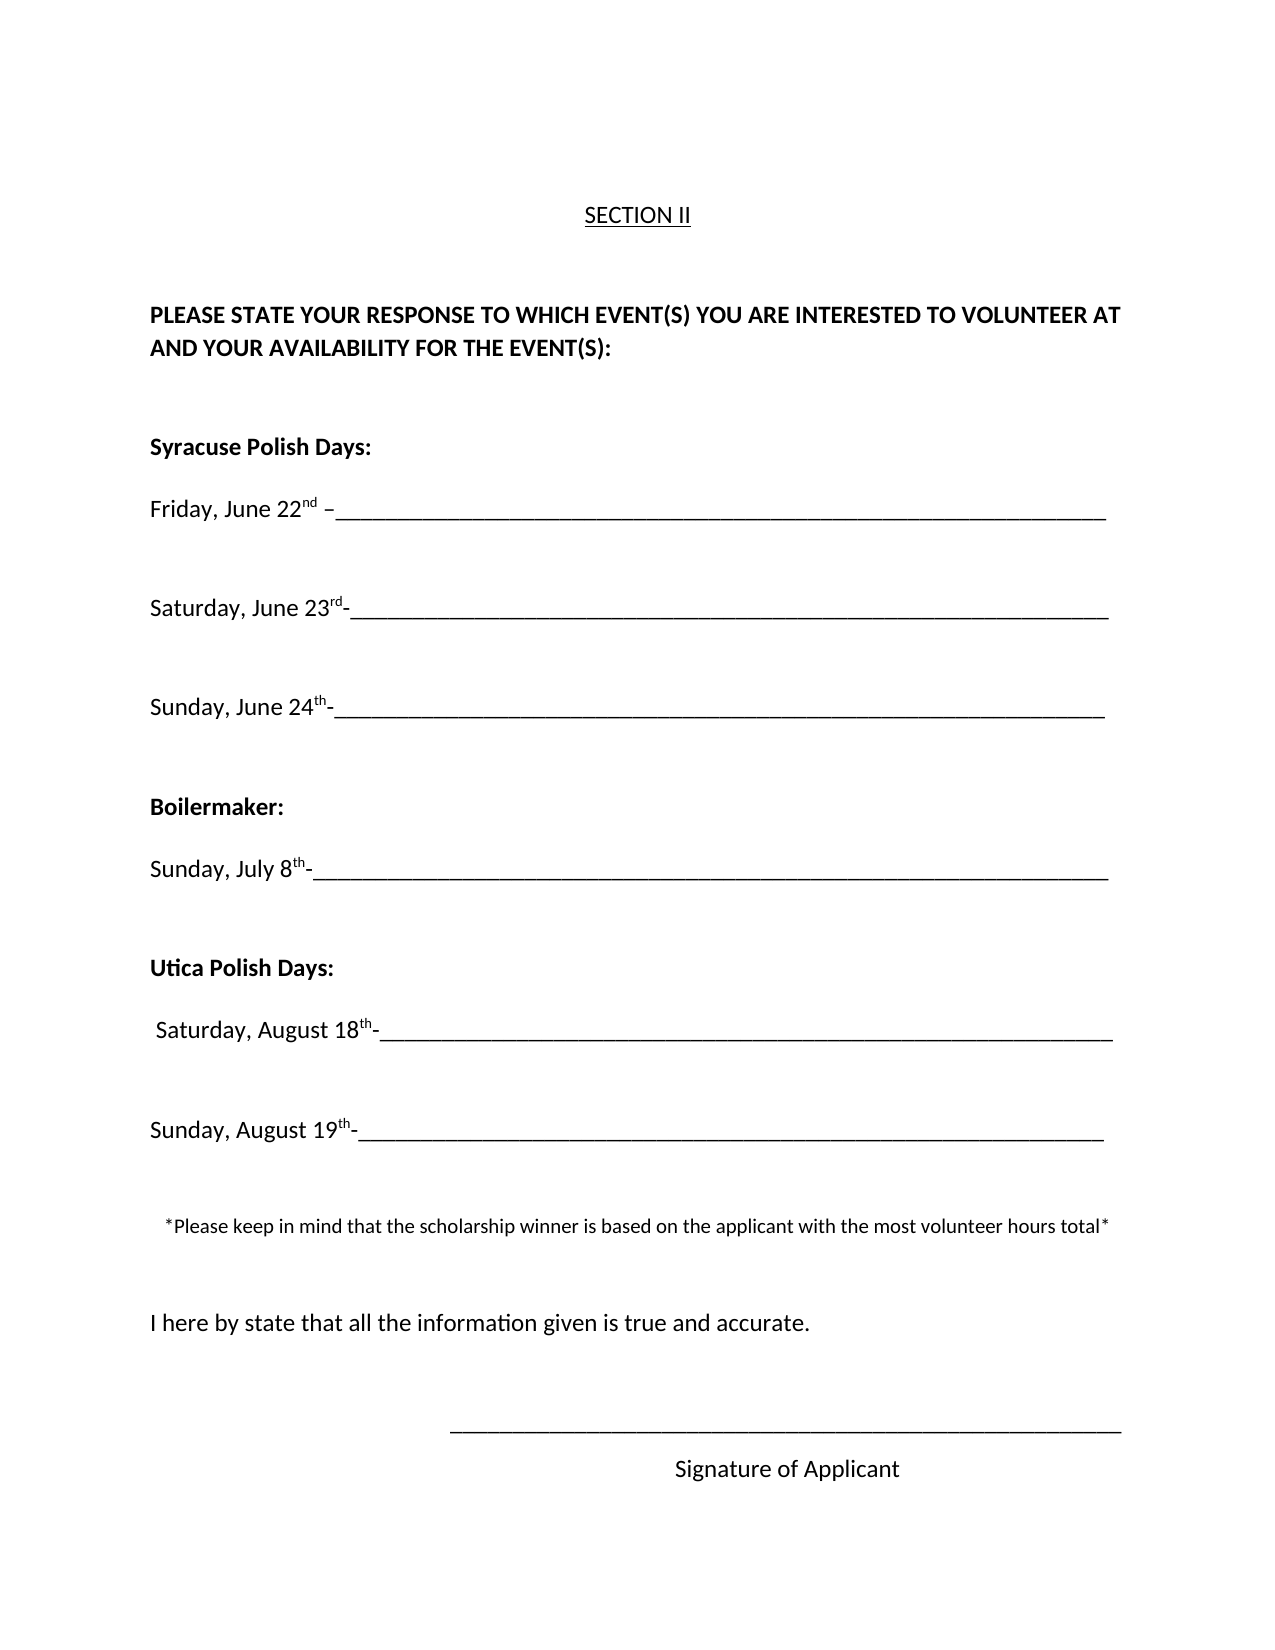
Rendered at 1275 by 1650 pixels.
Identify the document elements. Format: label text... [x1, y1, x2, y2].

text Friday, June 22nd –______________________________________________________________ [150, 493, 1125, 524]
text Sunday, June 24th-______________________________________________________________ [150, 692, 1125, 722]
text Utica Polish Days: [150, 952, 1125, 983]
text Signature of Applicant [150, 1453, 1125, 1483]
text Sunday, July 8th-________________________________________________________________ [150, 853, 1125, 884]
text Saturday, June 23rd-_____________________________________________________________ [150, 592, 1125, 623]
text Boilermaker: [150, 791, 1125, 821]
text *Please keep in mind that the scholarship winner is based on the applicant with the most volunteer hours total* [150, 1213, 1125, 1238]
text I here by state that all the information given is true and accurate. [150, 1307, 1125, 1337]
text ______________________________________________________ [150, 1406, 1125, 1436]
text PLEASE STATE YOUR RESPONSE TO WHICH EVENT(S) YOU ARE INTERESTED TO VOLUNTEER AT AND YOUR AVAILABILITY FOR THE EVENT(S): [150, 299, 1125, 362]
text Syracuse Polish Days: [150, 431, 1125, 461]
text Sunday, August 19th-____________________________________________________________ [150, 1114, 1125, 1144]
text Saturday, August 18th-___________________________________________________________ [150, 1015, 1125, 1045]
text SECTION II [150, 199, 1125, 230]
